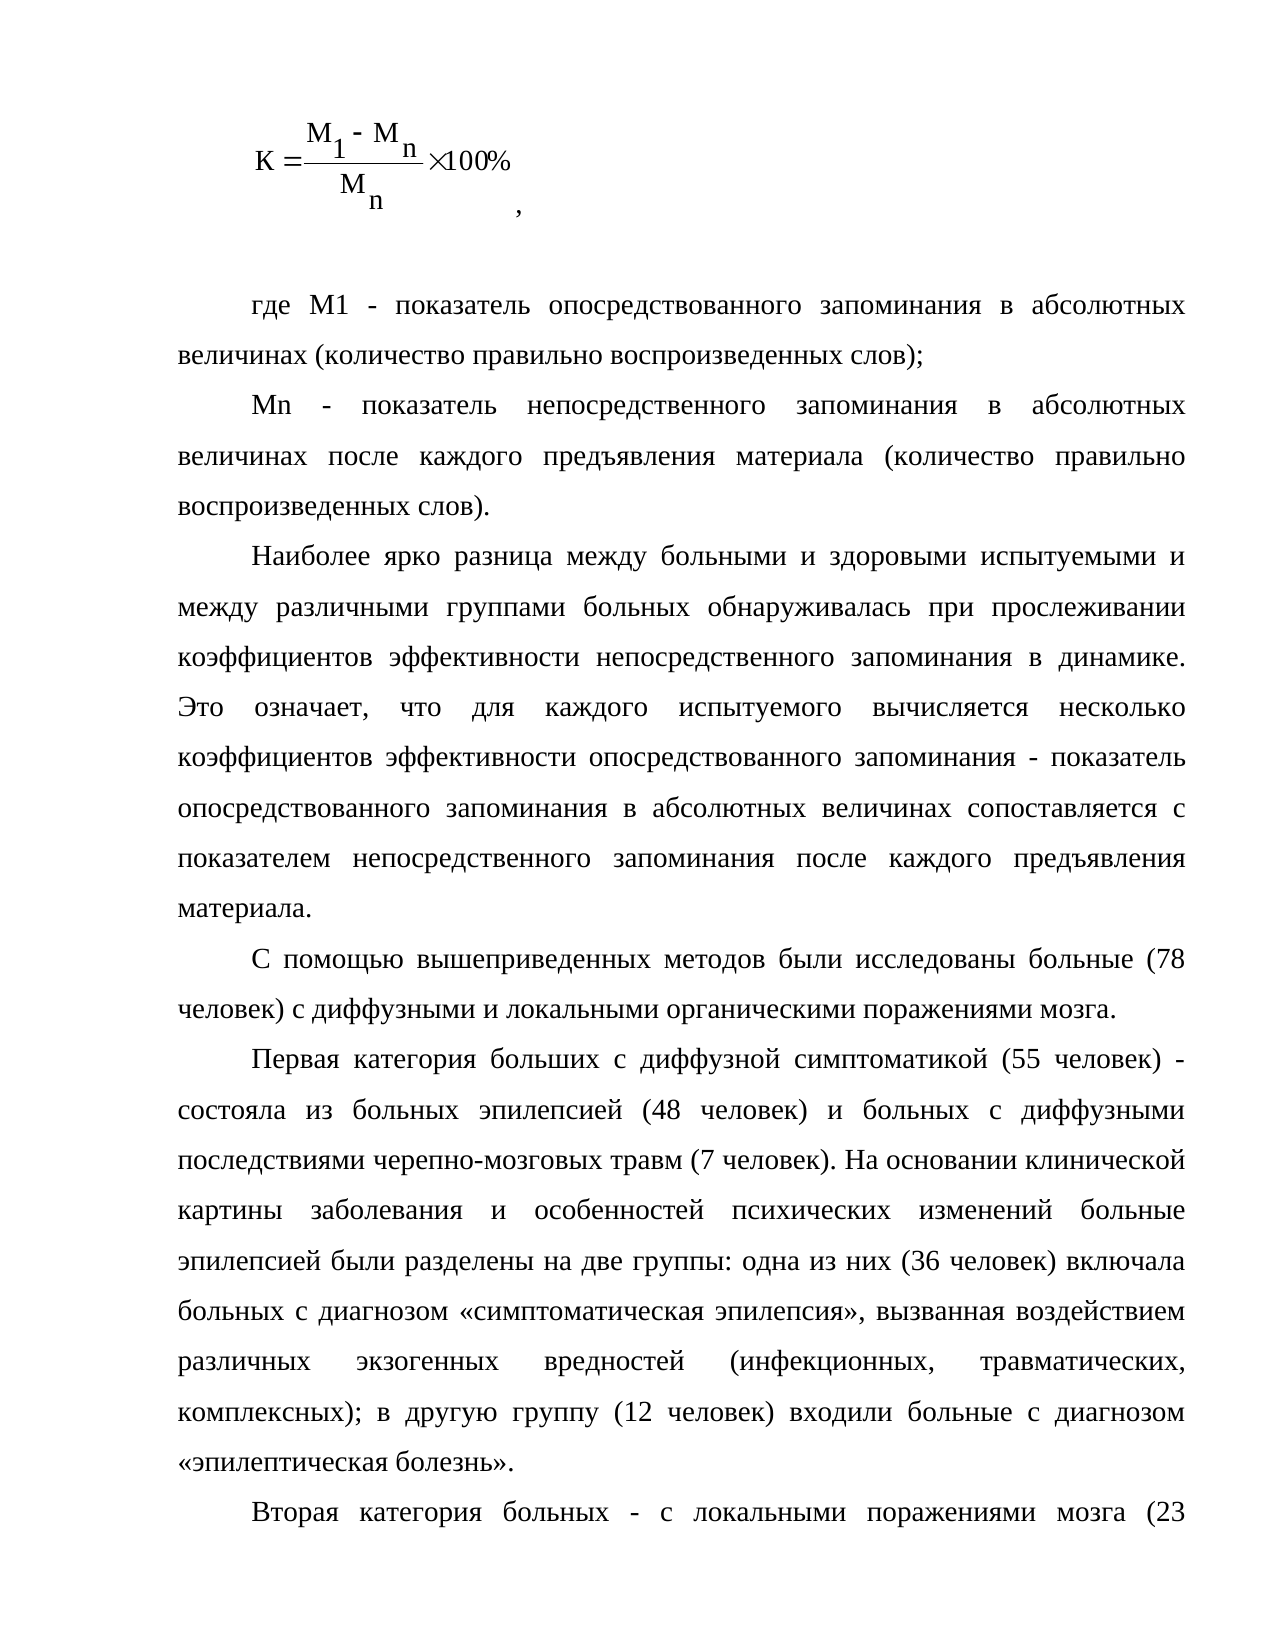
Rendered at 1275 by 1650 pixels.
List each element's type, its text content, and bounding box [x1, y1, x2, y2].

text Мn - показатель непосредственного запоминания в абсолютных величинах после каждого предъявления материала (количество правильно воспроизведенных слов). [177, 387, 1186, 522]
text Первая категория больших с диффузной симптоматикой (55 человек) - состояла из больных эпилепсией (48 человек) и больных с диффузными последствиями черепно-мозговых травм (7 человек). На основании клинической картины заболевания и особенностей психических изменений больные эпилепсией были разделены на две группы: одна из них (36 человек) включала больных с диагнозом «симптоматическая эпилепсия», вызванная воздействием различных экзогенных вредностей (инфекционных, травматических, комплексных); в другую группу (12 человек) входили больные с диагнозом «эпилептическая болезнь». [177, 1041, 1186, 1477]
text С помощью вышеприведенных методов были исследованы больные (78 человек) с диффузными и локальными органическими поражениями мозга. [177, 941, 1186, 1025]
text где М1 - показатель опосредствованного запоминания в абсолютных величинах (количество правильно воспроизведенных слов); [177, 287, 1186, 371]
text Наиболее ярко разница между больными и здоровыми испытуемыми и между различными группами больных обнаруживалась при прослеживании коэффициентов эффективности непосредственного запоминания в динамике. Это означает, что для каждого испытуемого вычисляется несколько коэффициентов эффективности опосредствованного запоминания - показатель опосредствованного запоминания в абсолютных величинах сопоставляется с показателем непосредственного запоминания после каждого предъявления материала. [177, 538, 1186, 924]
text , [177, 118, 1186, 220]
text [177, 1494, 1186, 1528]
